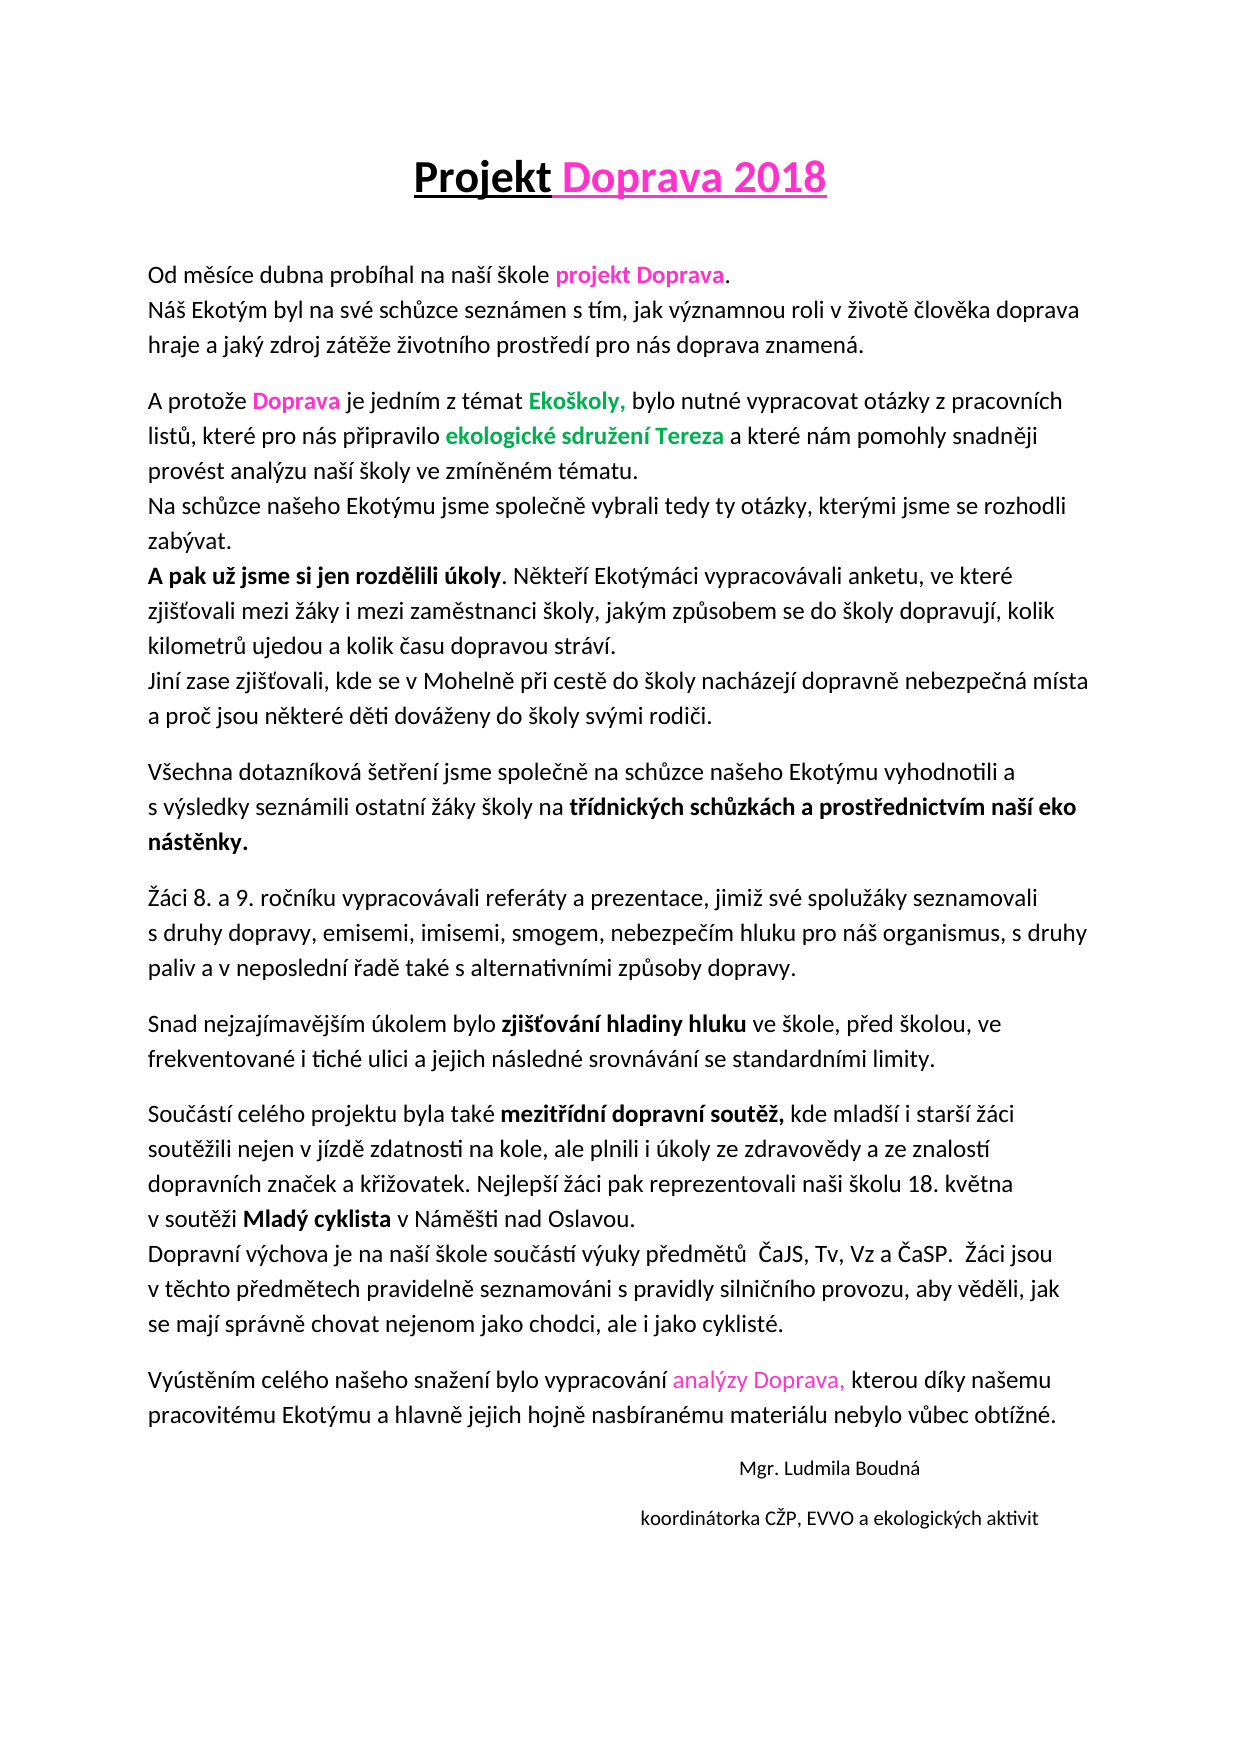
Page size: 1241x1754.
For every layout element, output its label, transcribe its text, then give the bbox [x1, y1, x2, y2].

text Vyústěním celého našeho snažení bylo vypracování analýzy Doprava, kterou díky našemu pracovitému Ekotýmu a hlavně jejich hojně nasbíranému materiálu nebylo vůbec obtížné. [148, 1364, 1093, 1430]
text Snad nejzajímavějším úkolem bylo zjišťování hladiny hluku ve škole, před školou, ve frekventované i tiché ulici a jejich následné srovnávání se standardními limity. [148, 1008, 1093, 1073]
text Žáci 8. a 9. ročníku vypracovávali referáty a prezentace, jimiž své spolužáky seznamovali s druhy dopravy, emisemi, imisemi, smogem, nebezpečím hluku pro náš organismus, s druhy paliv a v neposlední řadě také s alternativními způsoby dopravy. [148, 882, 1093, 982]
text Od měsíce dubna probíhal na naší škole projekt Doprava. Náš Ekotým byl na své schůzce seznámen s tím, jak významnou roli v životě člověka doprava hraje a jaký zdroj zátěže životního prostředí pro nás doprava znamená. [148, 259, 1093, 360]
text Součástí celého projektu byla také mezitřídní dopravní soutěž, kde mladší i starší žáci soutěžili nejen v jízdě zdatnosti na kole, ale plnili i úkoly ze zdravovědy a ze znalostí dopravních značek a křižovatek. Nejlepší žáci pak reprezentovali naši školu 18. května v soutěži Mladý cyklista v Náměšti nad Oslavou. Dopravní výchova je na naší škole součástí výuky předmětů ČaJS, Tv, Vz a ČaSP. Žáci jsou v těchto předmětech pravidelně seznamováni s pravidly silničního provozu, aby věděli, jak se mají správně chovat nejenom jako chodci, ale i jako cyklisté. [148, 1099, 1093, 1339]
text A protože Doprava je jedním z témat Ekoškoly, bylo nutné vypracovat otázky z pracovních listů, které pro nás připravilo ekologické sdružení Tereza a které nám pomohly snadněji provést analýzu naší školy ve zmíněném tématu. Na schůzce našeho Ekotýmu jsme společně vybrali tedy ty otázky, kterými jsme se rozhodli zabývat. A pak už jsme si jen rozdělili úkoly. Někteří Ekotýmáci vypracovávali anketu, ve které zjišťovali mezi žáky i mezi zaměstnanci školy, jakým způsobem se do školy dopravují, kolik kilometrů ujedou a kolik času dopravou stráví. Jiní zase zjišťovali, kde se v Mohelně při cestě do školy nacházejí dopravně nebezpečná místa a proč jsou některé děti dováženy do školy svými rodiči. [148, 385, 1093, 731]
text Mgr. Ludmila Boudná [148, 1455, 1093, 1481]
text Projekt Doprava 2018 [148, 148, 1093, 203]
text Všechna dotazníková šetření jsme společně na schůzce našeho Ekotýmu vyhodnotili a s výsledky seznámili ostatní žáky školy na třídnických schůzkách a prostřednictvím naší eko nástěnky. [148, 756, 1093, 857]
text koordinátorka CŽP, EVVO a ekologických aktivit [148, 1505, 1093, 1531]
